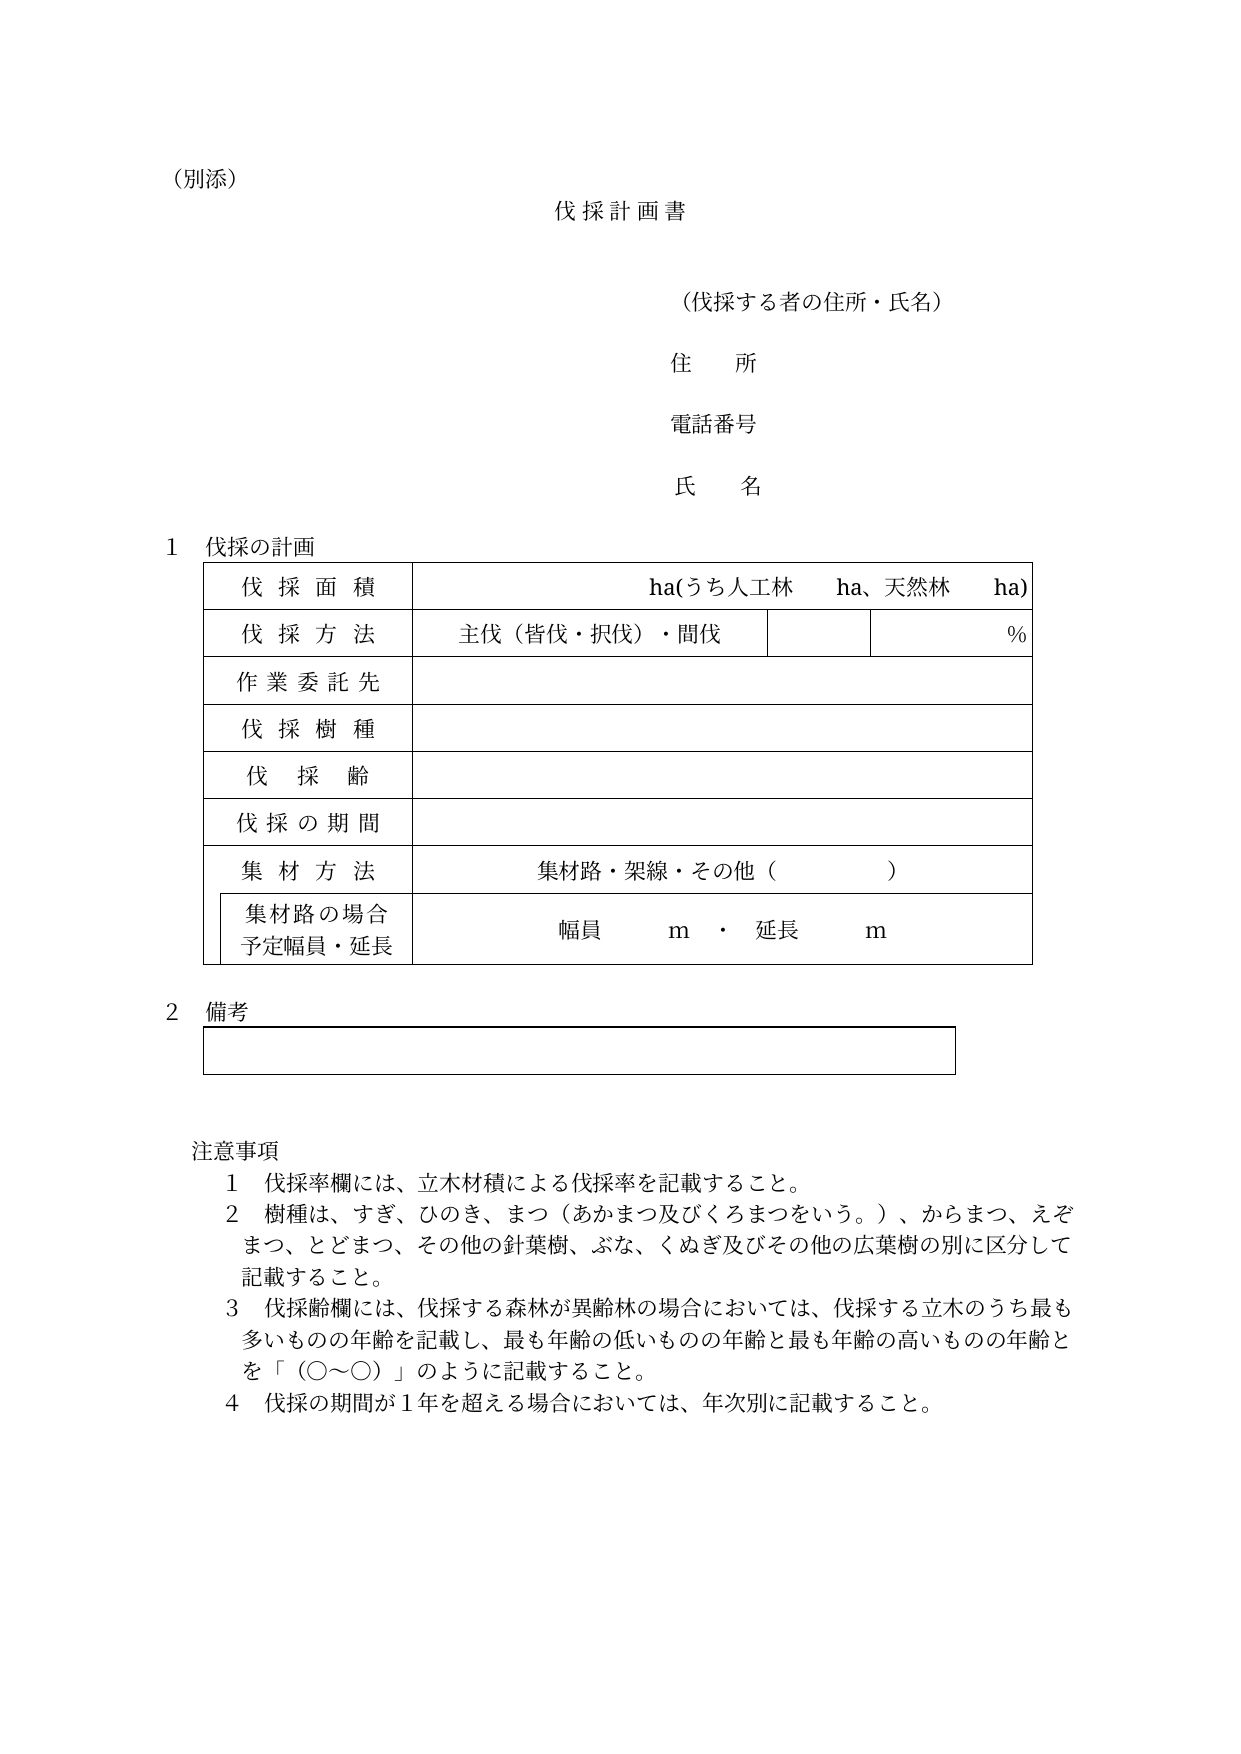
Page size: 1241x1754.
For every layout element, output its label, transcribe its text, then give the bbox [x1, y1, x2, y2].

text （別添） [162, 163, 1079, 194]
table_header [204, 1028, 955, 1074]
text １ 伐採の計画 [162, 530, 1079, 562]
table_cell 主伐（皆伐・択伐）・間伐 [413, 610, 767, 656]
text ４ 伐採の期間が１年を超える場合においては、年次別に記載すること。 [221, 1386, 1079, 1417]
table_cell ％ [871, 610, 1032, 656]
table_cell [413, 799, 1032, 845]
table_cell 伐採の期間 [204, 799, 412, 845]
text ３ 伐採齢欄には、伐採する森林が異齢林の場合においては、伐採する立木のうち最も多いものの年齢を記載し、最も年齢の低いものの年齢と最も年齢の高いものの年齢とを「（○～○）」のように記載すること。 [221, 1292, 1079, 1386]
table_cell [204, 893, 220, 964]
table_header ha(うち人工林 ha、天然林 ha) [413, 563, 1032, 609]
table_cell 集材路・架線・その他（ ） [413, 846, 1032, 893]
text 伐 採 計 画 書 [162, 194, 1079, 226]
text １ 伐採率欄には、立木材積による伐採率を記載すること。 [221, 1166, 1079, 1197]
table_cell [768, 610, 870, 656]
table_cell 伐採樹種 [204, 705, 412, 751]
table_cell [413, 705, 1032, 751]
table_cell 幅員 ｍ ・ 延長 ｍ [413, 894, 1032, 964]
table_cell 集材方法 [204, 846, 412, 893]
text ２ 備考 [162, 995, 1079, 1026]
table_cell 伐採齢 [204, 752, 412, 798]
table_header 伐採面積 [204, 563, 412, 609]
table_cell 伐採方法 [204, 610, 412, 656]
text （伐採する者の住所・氏名） [582, 285, 989, 317]
table_cell 集材路の場合 予定幅員・延長 [221, 894, 412, 964]
text 電話番号 [203, 408, 1079, 439]
table_cell 作業委託先 [204, 657, 412, 703]
text 注意事項 [191, 1134, 1079, 1166]
text 氏 名 [162, 469, 1079, 500]
text 住 所 [582, 346, 1079, 378]
text ２ 樹種は、すぎ、ひのき、まつ（あかまつ及びくろまつをいう。）、からまつ、えぞまつ、とどまつ、その他の針葉樹、ぶな、くぬぎ及びその他の広葉樹の別に区分して記載すること。 [221, 1197, 1079, 1292]
table_cell [413, 752, 1032, 798]
table_cell [413, 657, 1032, 703]
